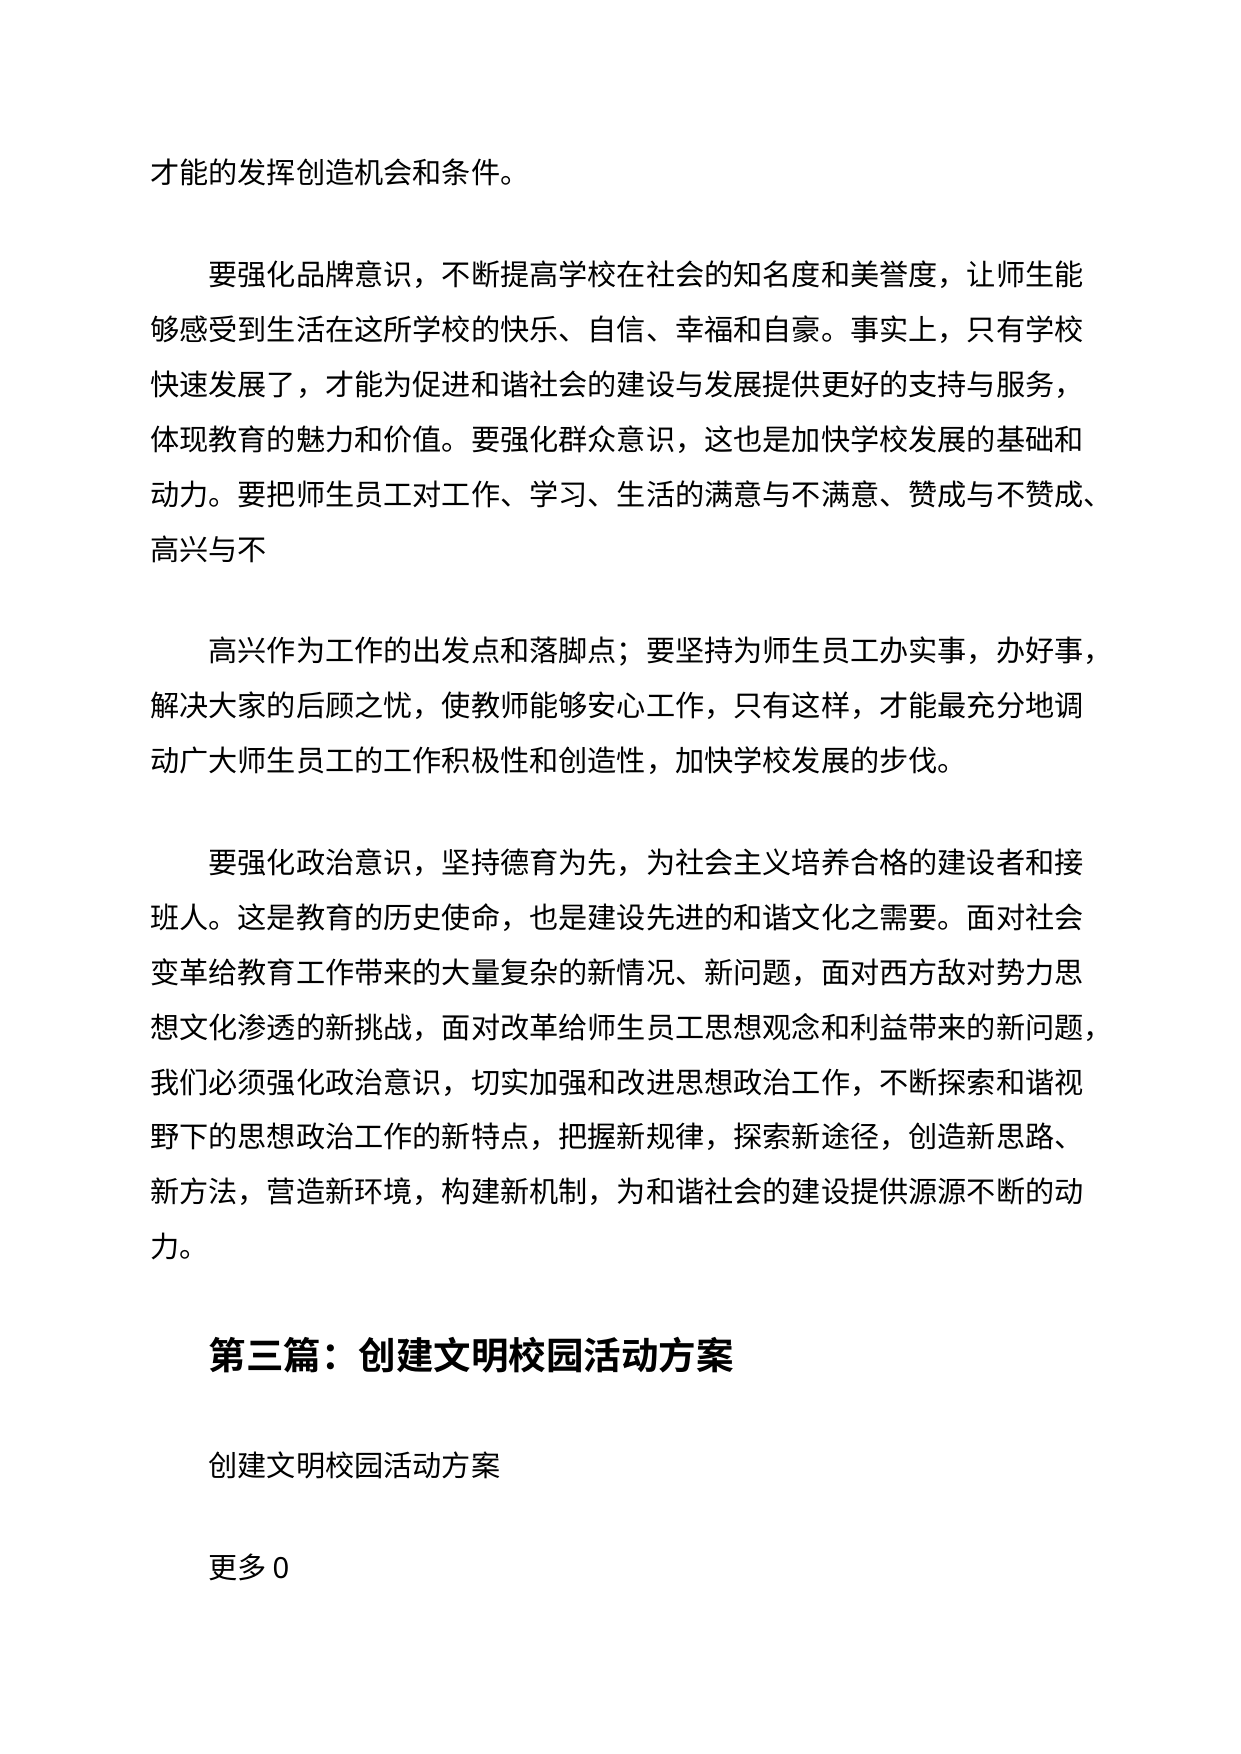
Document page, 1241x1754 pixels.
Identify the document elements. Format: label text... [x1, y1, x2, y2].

text 要强化政治意识，坚持德育为先，为社会主义培养合格的建设者和接班人。这是教育的历史使命，也是建设先进的和谐文化之需要。面对社会变革给教育工作带来的大量复杂的新情况、新问题，面对西方敌对势力思想文化渗透的新挑战，面对改革给师生员工思想观念和利益带来的新问题，我们必须强化政治意识，切实加强和改进思想政治工作，不断探索和谐视野下的思想政治工作的新特点，把握新规律，探索新途径，创造新思路、新方法，营造新环境，构建新机制，为和谐社会的建设提供源源不断的动力。 [150, 839, 1090, 1266]
text 创建文明校园活动方案 [150, 1443, 1090, 1485]
text 第三篇：创建文明校园活动方案 [150, 1326, 1090, 1380]
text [150, 150, 1090, 192]
text 要强化品牌意识，不断提高学校在社会的知名度和美誉度，让师生能够感受到生活在这所学校的快乐、自信、幸福和自豪。事实上，只有学校快速发展了，才能为促进和谐社会的建设与发展提供更好的支持与服务，体现教育的魅力和价值。要强化群众意识，这也是加快学校发展的基础和动力。要把师生员工对工作、学习、生活的满意与不满意、赞成与不赞成、高兴与不 [150, 252, 1090, 568]
text 高兴作为工作的出发点和落脚点；要坚持为师生员工办实事，办好事，解决大家的后顾之忧，使教师能够安心工作，只有这样，才能最充分地调动广大师生员工的工作积极性和创造性，加快学校发展的步伐。 [150, 628, 1090, 780]
text 更多0 [150, 1545, 1090, 1587]
